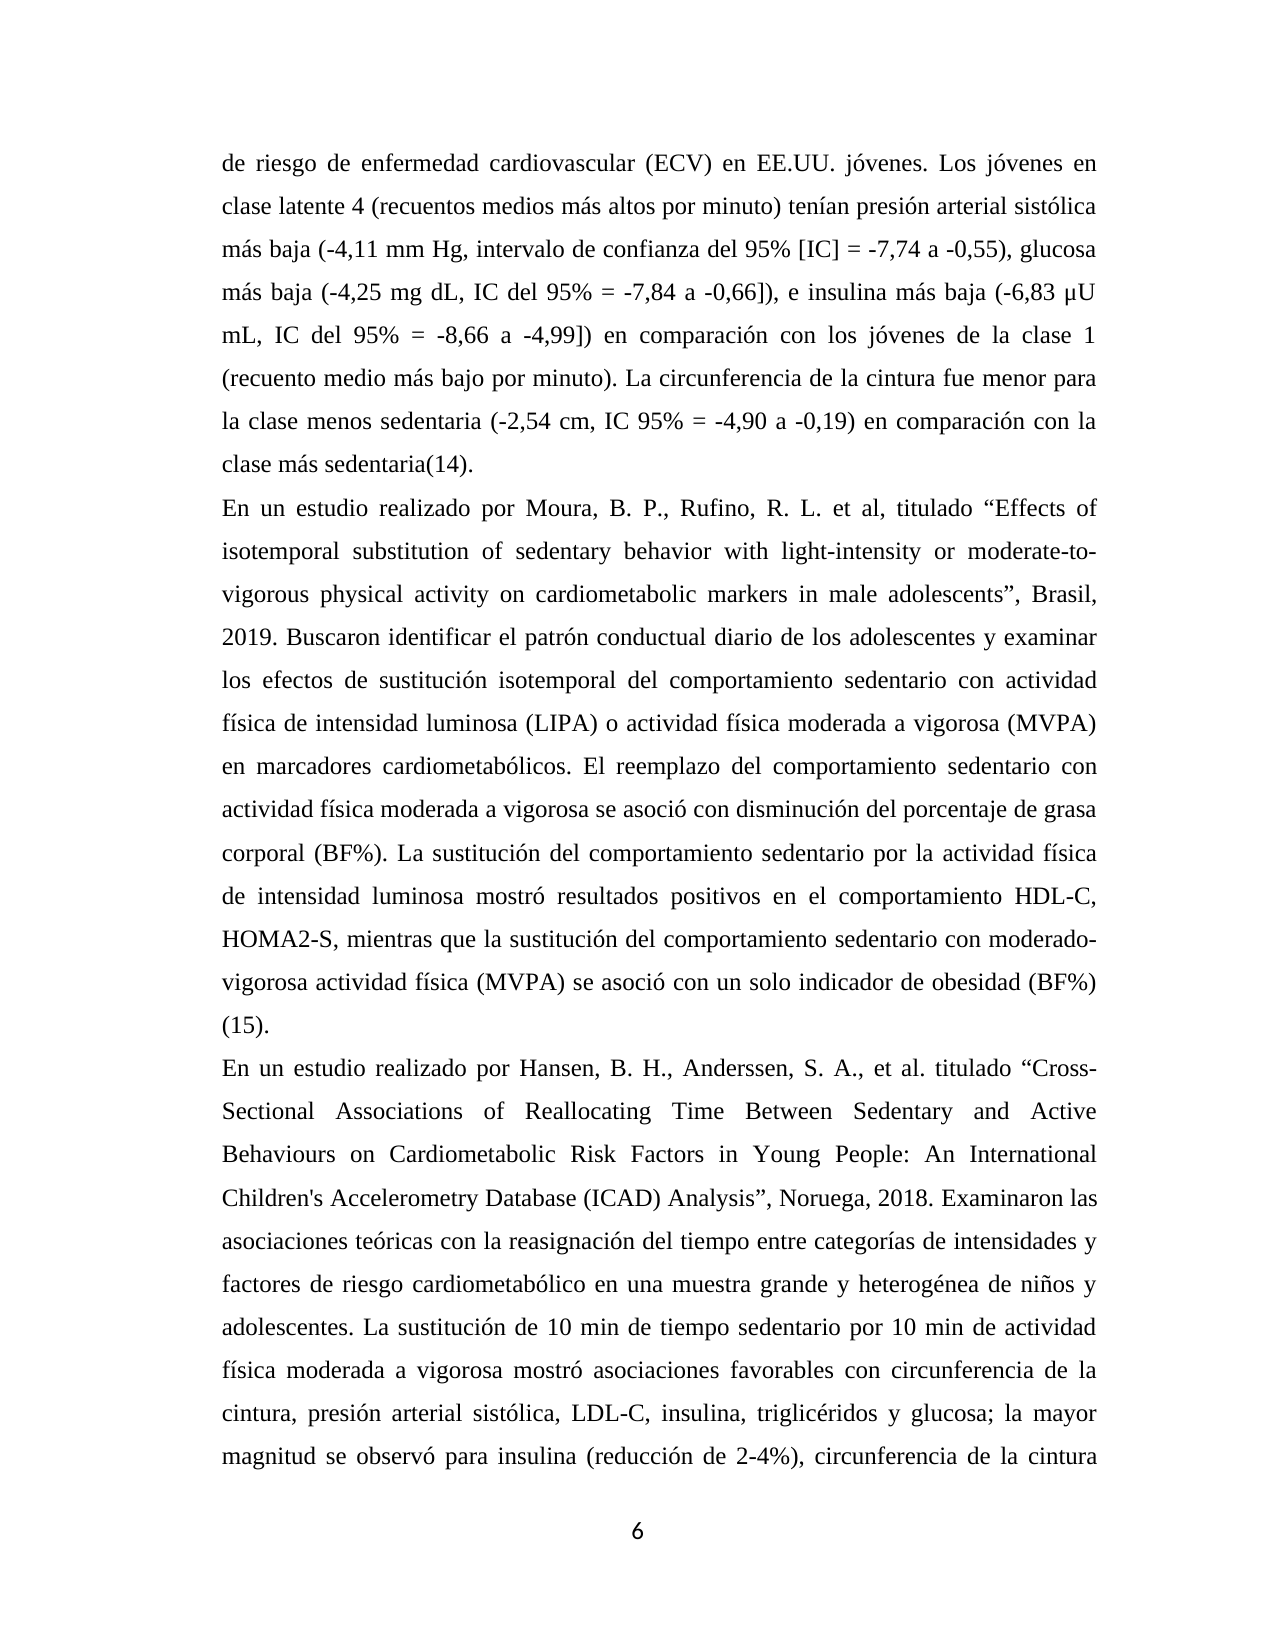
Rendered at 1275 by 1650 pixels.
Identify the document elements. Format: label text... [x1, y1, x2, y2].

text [222, 148, 1098, 478]
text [222, 1053, 1098, 1470]
text En un estudio realizado por Moura, B. P., Rufino, R. L. et al, titulado “Effects of isotemporal substitution of sedentary behavior with light-intensity or moderate-to-vigorous physical activity on cardiometabolic markers in male adolescents”, Brasil, 2019. Buscaron identificar el patrón conductual diario de los adolescentes y examinar los efectos de sustitución isotemporal del comportamiento sedentario con actividad física de intensidad luminosa (LIPA) o actividad física moderada a vigorosa (MVPA) en marcadores cardiometabólicos. El reemplazo del comportamiento sedentario con actividad física moderada a vigorosa se asoció con disminución del porcentaje de grasa corporal (BF%). La sustitución del comportamiento sedentario por la actividad física de intensidad luminosa mostró resultados positivos en el comportamiento HDL-C, HOMA2-S, mientras que la sustitución del comportamiento sedentario con moderado-vigorosa actividad física (MVPA) se asoció con un solo indicador de obesidad (BF%)(15). [222, 493, 1098, 1039]
